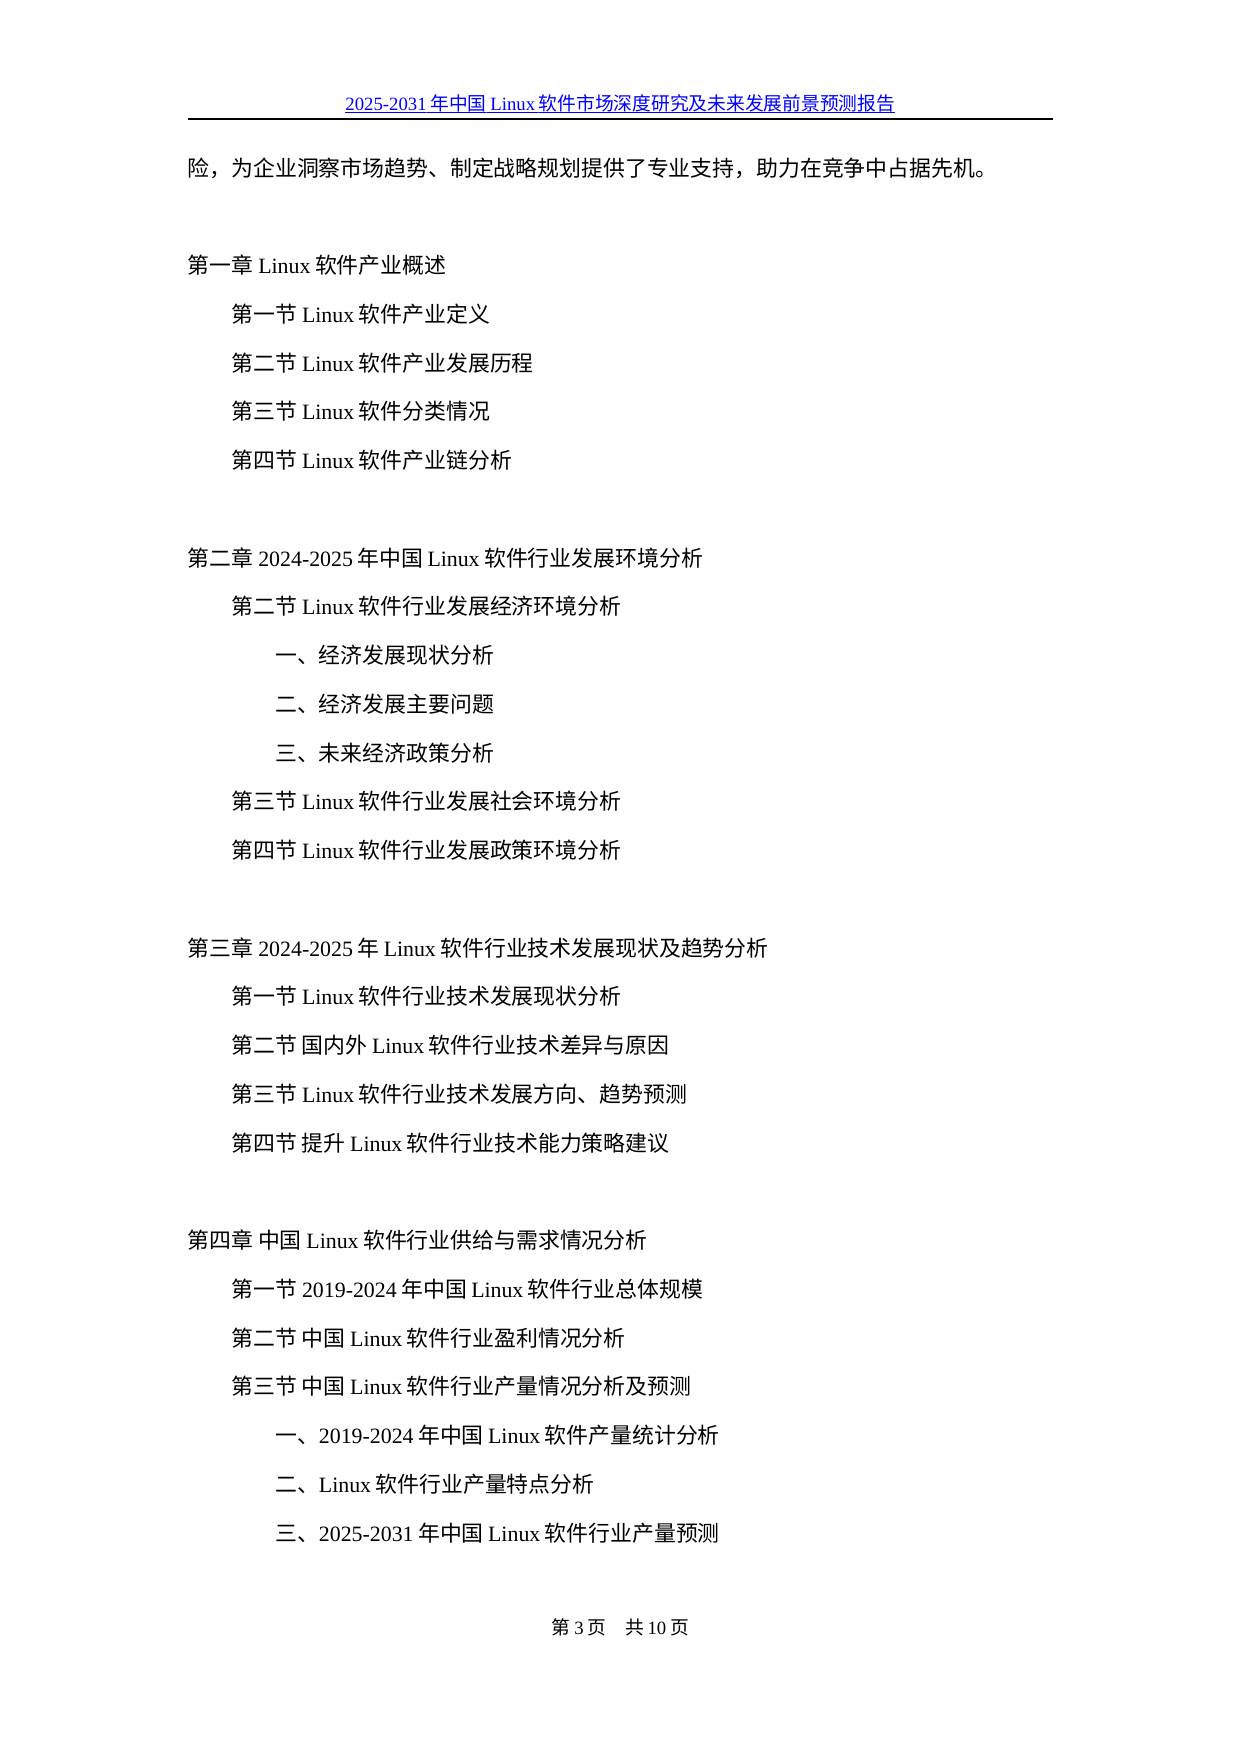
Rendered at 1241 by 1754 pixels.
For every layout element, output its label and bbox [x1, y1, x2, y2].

text [187, 150, 1053, 1548]
